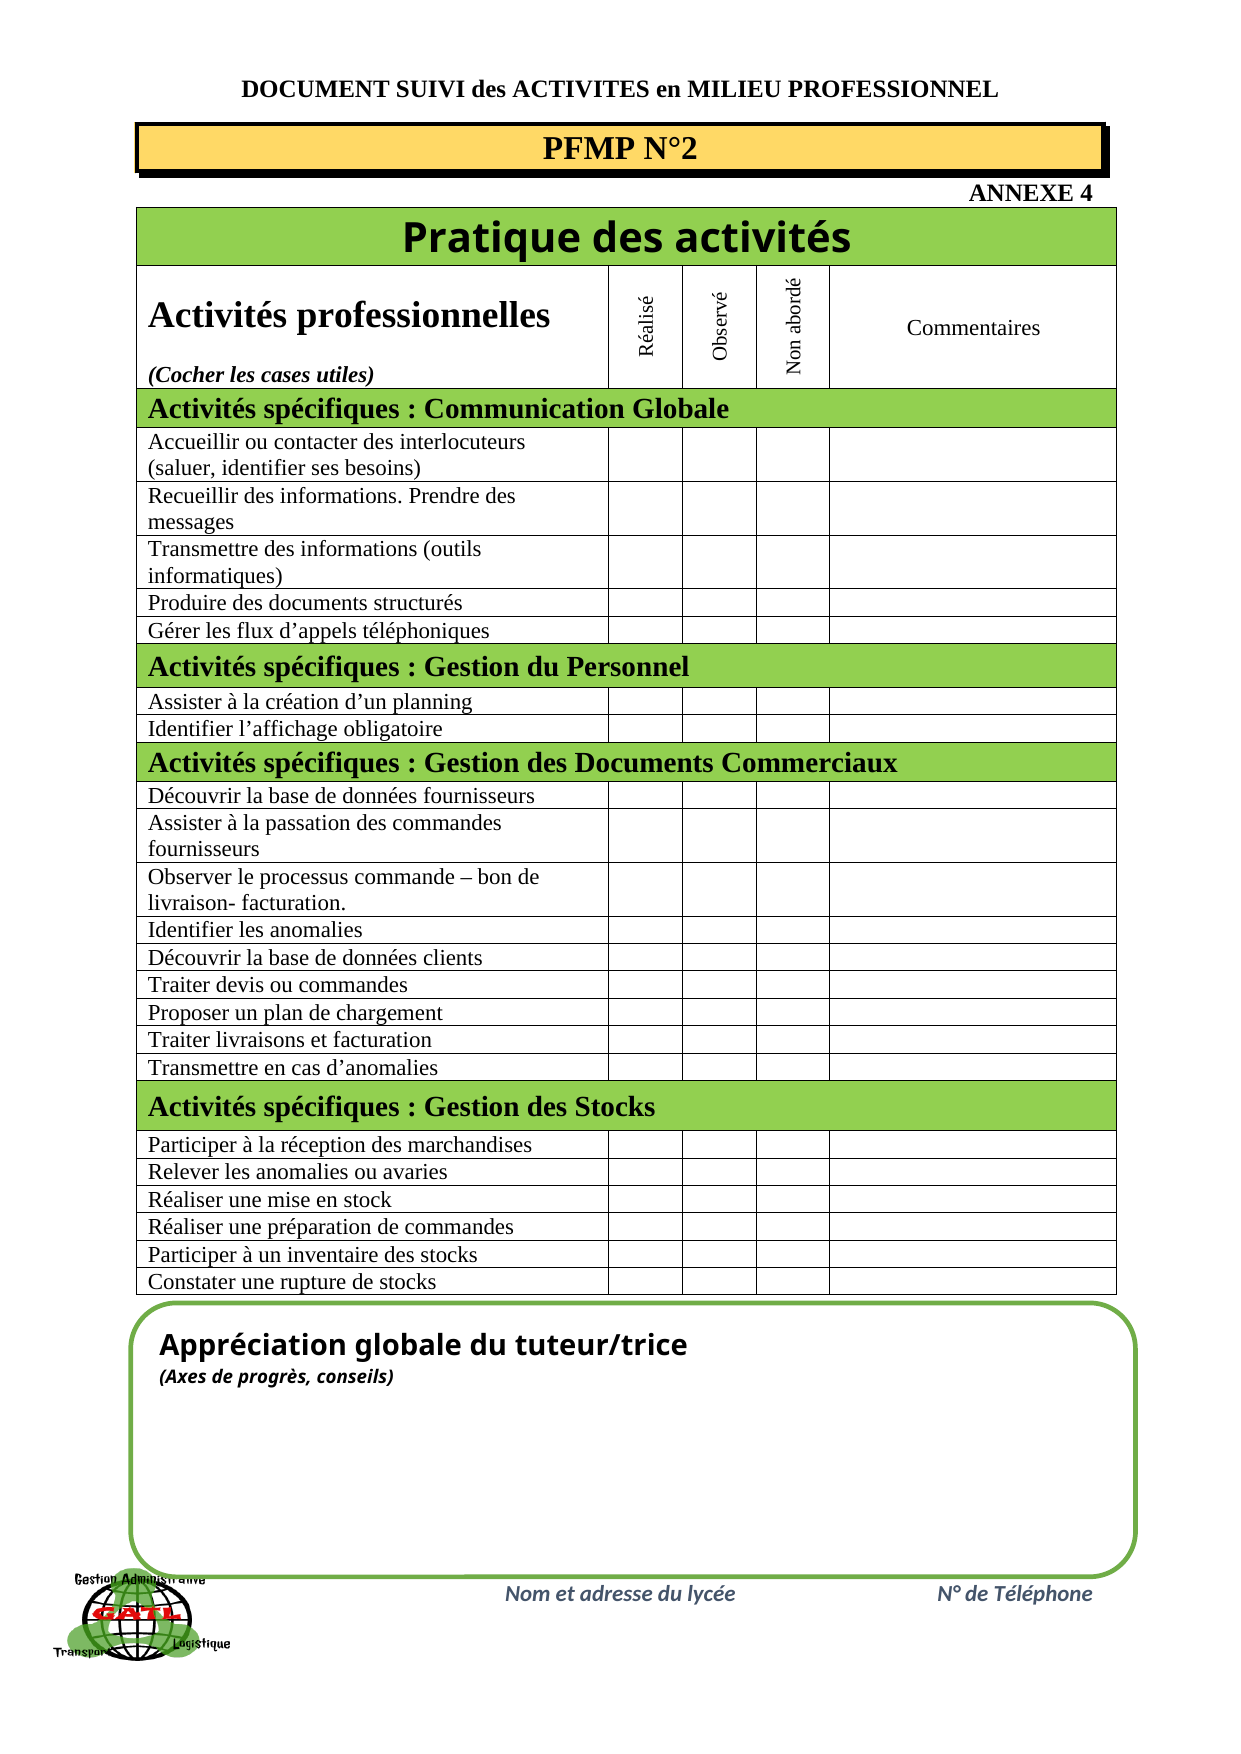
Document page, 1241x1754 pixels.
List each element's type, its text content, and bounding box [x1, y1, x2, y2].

table_cell [830, 428, 1116, 481]
text ANNEXE 4 [148, 178, 1093, 207]
table_cell [830, 999, 1116, 1025]
table_cell [683, 1131, 756, 1157]
table_cell [683, 1186, 756, 1212]
table_cell [609, 482, 682, 534]
table_cell Observé [683, 266, 756, 388]
table_cell [757, 809, 829, 862]
table_cell Assister à la passation des commandes fournisseurs [137, 809, 608, 862]
table_cell [830, 1131, 1116, 1157]
table_cell [683, 715, 756, 742]
table_cell [609, 1131, 682, 1157]
table_cell Commentaires [830, 266, 1116, 388]
table_cell [683, 1054, 756, 1080]
table_cell [757, 917, 829, 943]
table_cell [757, 715, 829, 742]
table_cell [757, 688, 829, 714]
table_cell Traiter devis ou commandes [137, 971, 608, 998]
table_cell [757, 589, 829, 616]
table_cell [683, 944, 756, 970]
table_cell [683, 688, 756, 714]
table_cell [757, 1159, 829, 1185]
table_cell [683, 428, 756, 481]
table_cell Constater une rupture de stocks [137, 1268, 608, 1294]
table_cell [609, 1241, 682, 1267]
table_cell Proposer un plan de chargement [137, 999, 608, 1025]
table_cell Identifier les anomalies [137, 917, 608, 943]
table_cell Produire des documents structurés [137, 589, 608, 616]
table_cell [757, 1213, 829, 1239]
table_cell [830, 782, 1116, 808]
table_cell [830, 1159, 1116, 1185]
table_cell [683, 1159, 756, 1185]
table_cell [757, 999, 829, 1025]
table_cell [757, 482, 829, 534]
table_cell [683, 1241, 756, 1267]
table_cell Accueillir ou contacter des interlocuteurs (saluer, identifier ses besoins) [137, 428, 608, 481]
table_cell [757, 536, 829, 588]
table_cell Participer à un inventaire des stocks [137, 1241, 608, 1267]
table_cell [830, 917, 1116, 943]
table_cell Transmettre des informations (outils informatiques) [137, 536, 608, 588]
text PFMP N°2 [139, 126, 1101, 169]
table_cell [683, 782, 756, 808]
table_cell [609, 428, 682, 481]
table_cell [757, 971, 829, 998]
table_cell [609, 863, 682, 916]
table_cell [609, 1213, 682, 1239]
table_cell Relever les anomalies ou avaries [137, 1159, 608, 1185]
table_cell [609, 917, 682, 943]
table_cell [683, 971, 756, 998]
table_cell [609, 1268, 682, 1294]
table_cell [609, 944, 682, 970]
table_cell [757, 428, 829, 481]
table_cell [683, 1026, 756, 1052]
table_cell [830, 971, 1116, 998]
table_cell Réalisé [609, 266, 682, 388]
table_cell [609, 688, 682, 714]
table_cell [757, 1186, 829, 1212]
table_cell Activités spécifiques : Gestion du Personnel [137, 644, 1116, 687]
table_cell Activités spécifiques : Communication Globale [137, 389, 1116, 427]
table_cell Réaliser une mise en stock [137, 1186, 608, 1212]
table_cell [609, 1159, 682, 1185]
table_cell [830, 1186, 1116, 1212]
picture [49, 1559, 234, 1664]
table_cell Découvrir la base de données fournisseurs [137, 782, 608, 808]
table_cell Identifier l’affichage obligatoire [137, 715, 608, 742]
table_cell Découvrir la base de données clients [137, 944, 608, 970]
table_cell [683, 999, 756, 1025]
table_header Pratique des activités [137, 208, 1116, 265]
table_cell [609, 617, 682, 643]
table_cell [683, 536, 756, 588]
table_cell [609, 1186, 682, 1212]
table_cell [830, 944, 1116, 970]
table_cell [683, 1268, 756, 1294]
table_cell Activités spécifiques : Gestion des Stocks [137, 1081, 1116, 1130]
table_cell [830, 809, 1116, 862]
table_cell [757, 863, 829, 916]
table_cell [609, 971, 682, 998]
table_cell [757, 1026, 829, 1052]
table_cell [609, 1054, 682, 1080]
table_cell [683, 482, 756, 534]
table_cell [757, 1054, 829, 1080]
table_cell [830, 1213, 1116, 1239]
table_cell Transmettre en cas d’anomalies [137, 1054, 608, 1080]
table_cell [830, 1026, 1116, 1052]
table_cell Gérer les flux d’appels téléphoniques [137, 617, 608, 643]
table_cell [830, 482, 1116, 534]
table_cell [609, 999, 682, 1025]
table_cell [830, 1054, 1116, 1080]
table_cell [683, 809, 756, 862]
table_cell [683, 1213, 756, 1239]
table_cell [830, 688, 1116, 714]
table_cell [830, 1268, 1116, 1294]
table_cell [609, 715, 682, 742]
table_cell [683, 617, 756, 643]
table_cell [609, 809, 682, 862]
table_cell [609, 589, 682, 616]
table_cell Activités spécifiques : Gestion des Documents Commerciaux [137, 743, 1116, 781]
table_cell [683, 863, 756, 916]
table_cell [830, 863, 1116, 916]
table_cell Traiter livraisons et facturation [137, 1026, 608, 1052]
table_cell [757, 944, 829, 970]
table_cell [683, 917, 756, 943]
table_cell Observer le processus commande – bon de livraison- facturation. [137, 863, 608, 916]
table_cell [830, 536, 1116, 588]
table_cell [830, 715, 1116, 742]
table_cell [609, 536, 682, 588]
table_cell Participer à la réception des marchandises [137, 1131, 608, 1157]
table_cell [683, 589, 756, 616]
table_cell [830, 1241, 1116, 1267]
table_cell Recueillir des informations. Prendre des messages [137, 482, 608, 534]
table_cell [757, 1131, 829, 1157]
table_cell Non abordé [757, 266, 829, 388]
table_cell [609, 1026, 682, 1052]
table_cell Assister à la création d’un planning [137, 688, 608, 714]
table_cell Réaliser une préparation de commandes [137, 1213, 608, 1239]
table_cell [757, 782, 829, 808]
table_cell [830, 617, 1116, 643]
text DOCUMENT SUIVI des ACTIVITES en MILIEU PROFESSIONNEL [148, 74, 1093, 103]
table_cell Activités professionnelles (Cocher les cases utiles) [137, 266, 608, 388]
table_cell [757, 617, 829, 643]
table_cell [757, 1241, 829, 1267]
table_cell [757, 1268, 829, 1294]
table_cell [830, 589, 1116, 616]
table_cell [609, 782, 682, 808]
